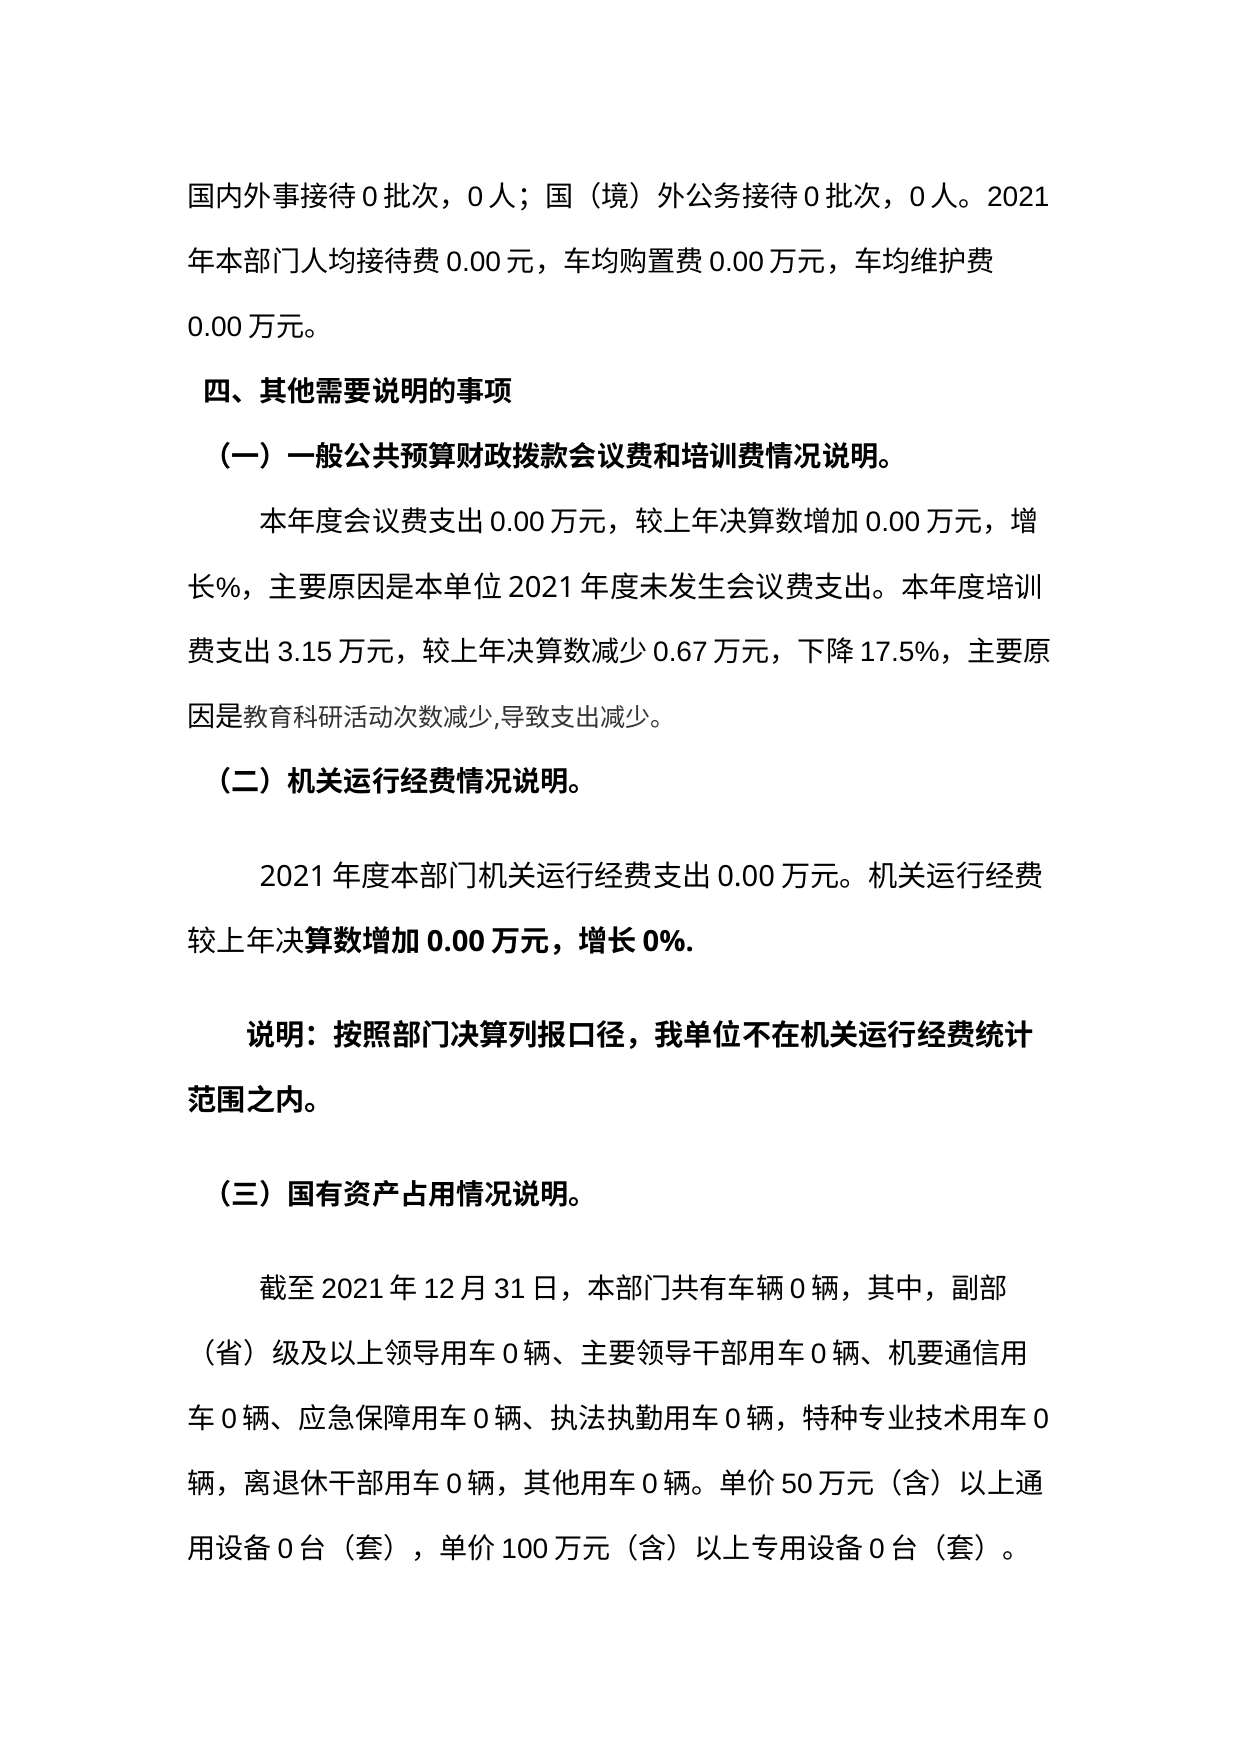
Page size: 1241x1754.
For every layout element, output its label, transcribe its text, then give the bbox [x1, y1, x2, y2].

text （三）国有资产占用情况说明。 [187, 1159, 1053, 1224]
text （一）一般公共预算财政拨款会议费和培训费情况说明。 [187, 422, 1053, 487]
text 本年度会议费支出0.00万元，较上年决算数增加0.00万元，增长%，主要原因是本单位2021年度未发生会议费支出。本年度培训费支出3.15万元，较上年决算数减少0.67万元，下降17.5%，主要原因是教育科研活动次数减少,导致支出减少。 [187, 487, 1053, 747]
text 2021年度本部门机关运行经费支出0.00万元。机关运行经费较上年决算数增加0.00万元，增长0%. [187, 841, 1053, 971]
text 说明：按照部门决算列报口径，我单位不在机关运行经费统计范围之内。 [187, 1000, 1053, 1130]
text 四、其他需要说明的事项 [187, 357, 1053, 422]
text 截至2021年12月31日，本部门共有车辆0辆，其中，副部（省）级及以上领导用车0辆、主要领导干部用车0辆、机要通信用车0辆、应急保障用车0辆、执法执勤用车0辆，特种专业技术用车0辆，离退休干部用车0辆，其他用车0辆。单价50万元（含）以上通用设备0台（套），单价100万元（含）以上专用设备0台（套）。 [187, 1254, 1053, 1579]
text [187, 162, 1053, 357]
text （二）机关运行经费情况说明。 [187, 747, 1053, 812]
